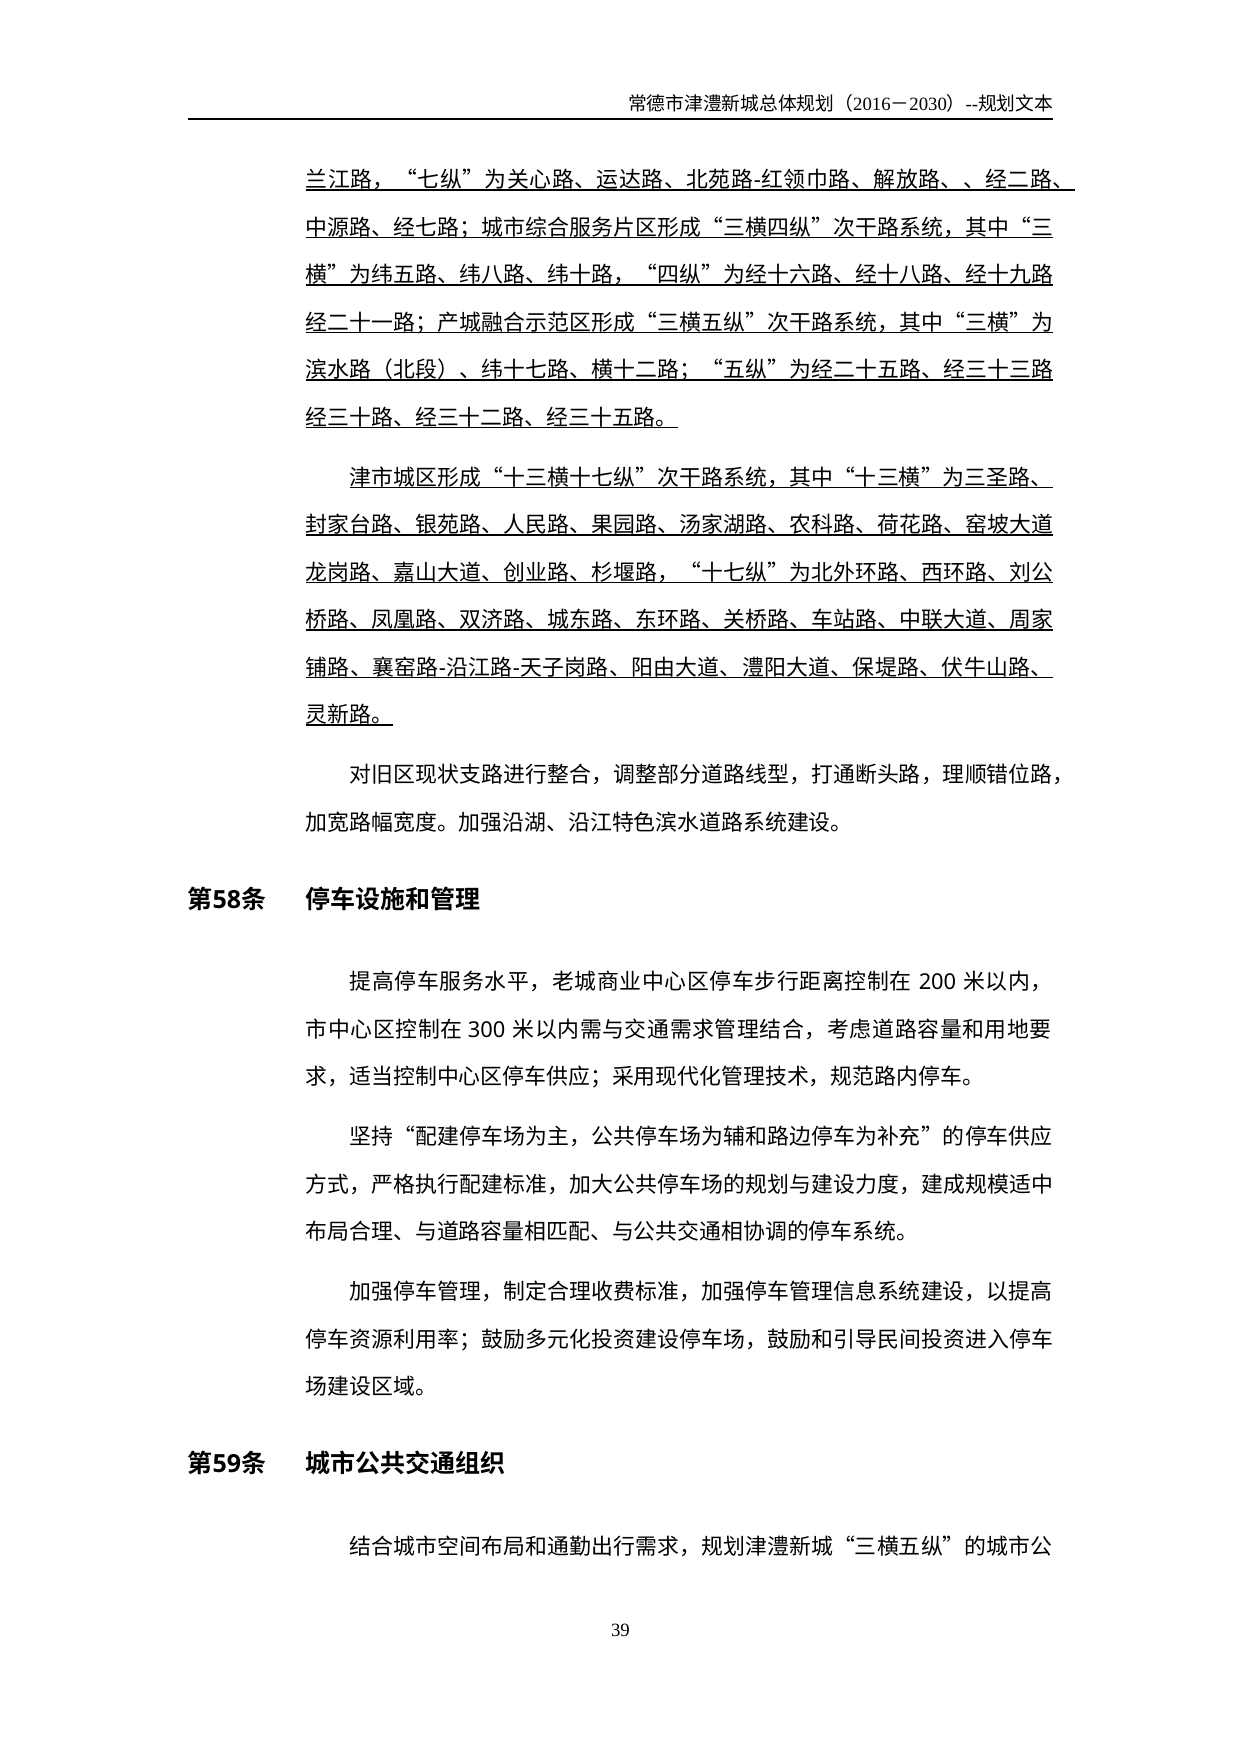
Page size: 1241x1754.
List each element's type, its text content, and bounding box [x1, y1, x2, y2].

text 坚持“配建停车场为主，公共停车场为辅和路边停车为补充”的停车供应方式，严格执行配建标准，加大公共停车场的规划与建设力度，建成规模适中、布局合理、与道路容量相匹配、与公共交通相协调的停车系统。 [306, 1119, 1053, 1246]
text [306, 162, 1053, 189]
text 提高停车服务水平，老城商业中心区停车步行距离控制在200 米以内，市中心区控制在300 米以内需与交通需求管理结合，考虑道路容量和用地要求，适当控制中心区停车供应；采用现代化管理技术，规范路内停车。 [306, 964, 1053, 1091]
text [306, 1529, 1053, 1560]
text 津市城区形成“十三横十七纵”次干路系统，其中“十三横”为三圣路、封家台路、银苑路、人民路、果园路、汤家湖路、农科路、荷花路、窑坡大道、龙岗路、嘉山大道、创业路、杉堰路，“十七纵”为北外环路、西环路、刘公桥路、凤凰路、双济路、城东路、东环路、关桥路、车站路、中联大道、周家铺路、襄窑路-沿江路-天子岗路、阳由大道、澧阳大道、保堤路、伏牛山路、灵新路。 [306, 459, 1053, 534]
text 津市城区形成“十三横十七纵”次干路系统，其中“十三横”为三圣路、封家台路、银苑路、人民路、果园路、汤家湖路、农科路、荷花路、窑坡大道、龙岗路、嘉山大道、创业路、杉堰路，“十七纵”为北外环路、西环路、刘公桥路、凤凰路、双济路、城东路、东环路、关桥路、车站路、中联大道、周家铺路、襄窑路-沿江路-天子岗路、阳由大道、澧阳大道、保堤路、伏牛山路、灵新路。 [306, 678, 1053, 729]
text 加强停车管理，制定合理收费标准，加强停车管理信息系统建设，以提高停车资源利用率；鼓励多元化投资建设停车场，鼓励和引导民间投资进入停车场建设区域。 [306, 1274, 1053, 1401]
text 津市城区形成“十三横十七纵”次干路系统，其中“十三横”为三圣路、封家台路、银苑路、人民路、果园路、汤家湖路、农科路、荷花路、窑坡大道、龙岗路、嘉山大道、创业路、杉堰路，“十七纵”为北外环路、西环路、刘公桥路、凤凰路、双济路、城东路、东环路、关桥路、车站路、中联大道、周家铺路、襄窑路-沿江路-天子岗路、阳由大道、澧阳大道、保堤路、伏牛山路、灵新路。 [306, 536, 1053, 582]
text 停车设施和管理 [187, 865, 994, 930]
text 对旧区现状支路进行整合，调整部分道路线型，打通断头路，理顺错位路，加宽路幅宽度。加强沿湖、沿江特色滨水道路系统建设。 [306, 757, 1053, 836]
text 城市公共交通组织 [187, 1429, 994, 1494]
text 津市城区形成“十三横十七纵”次干路系统，其中“十三横”为三圣路、封家台路、银苑路、人民路、果园路、汤家湖路、农科路、荷花路、窑坡大道、龙岗路、嘉山大道、创业路、杉堰路，“十七纵”为北外环路、西环路、刘公桥路、凤凰路、双济路、城东路、东环路、关桥路、车站路、中联大道、周家铺路、襄窑路-沿江路-天子岗路、阳由大道、澧阳大道、保堤路、伏牛山路、灵新路。 [306, 631, 1053, 677]
text 津市城区形成“十三横十七纵”次干路系统，其中“十三横”为三圣路、封家台路、银苑路、人民路、果园路、汤家湖路、农科路、荷花路、窑坡大道、龙岗路、嘉山大道、创业路、杉堰路，“十七纵”为北外环路、西环路、刘公桥路、凤凰路、双济路、城东路、东环路、关桥路、车站路、中联大道、周家铺路、襄窑路-沿江路-天子岗路、阳由大道、澧阳大道、保堤路、伏牛山路、灵新路。 [306, 583, 1053, 629]
